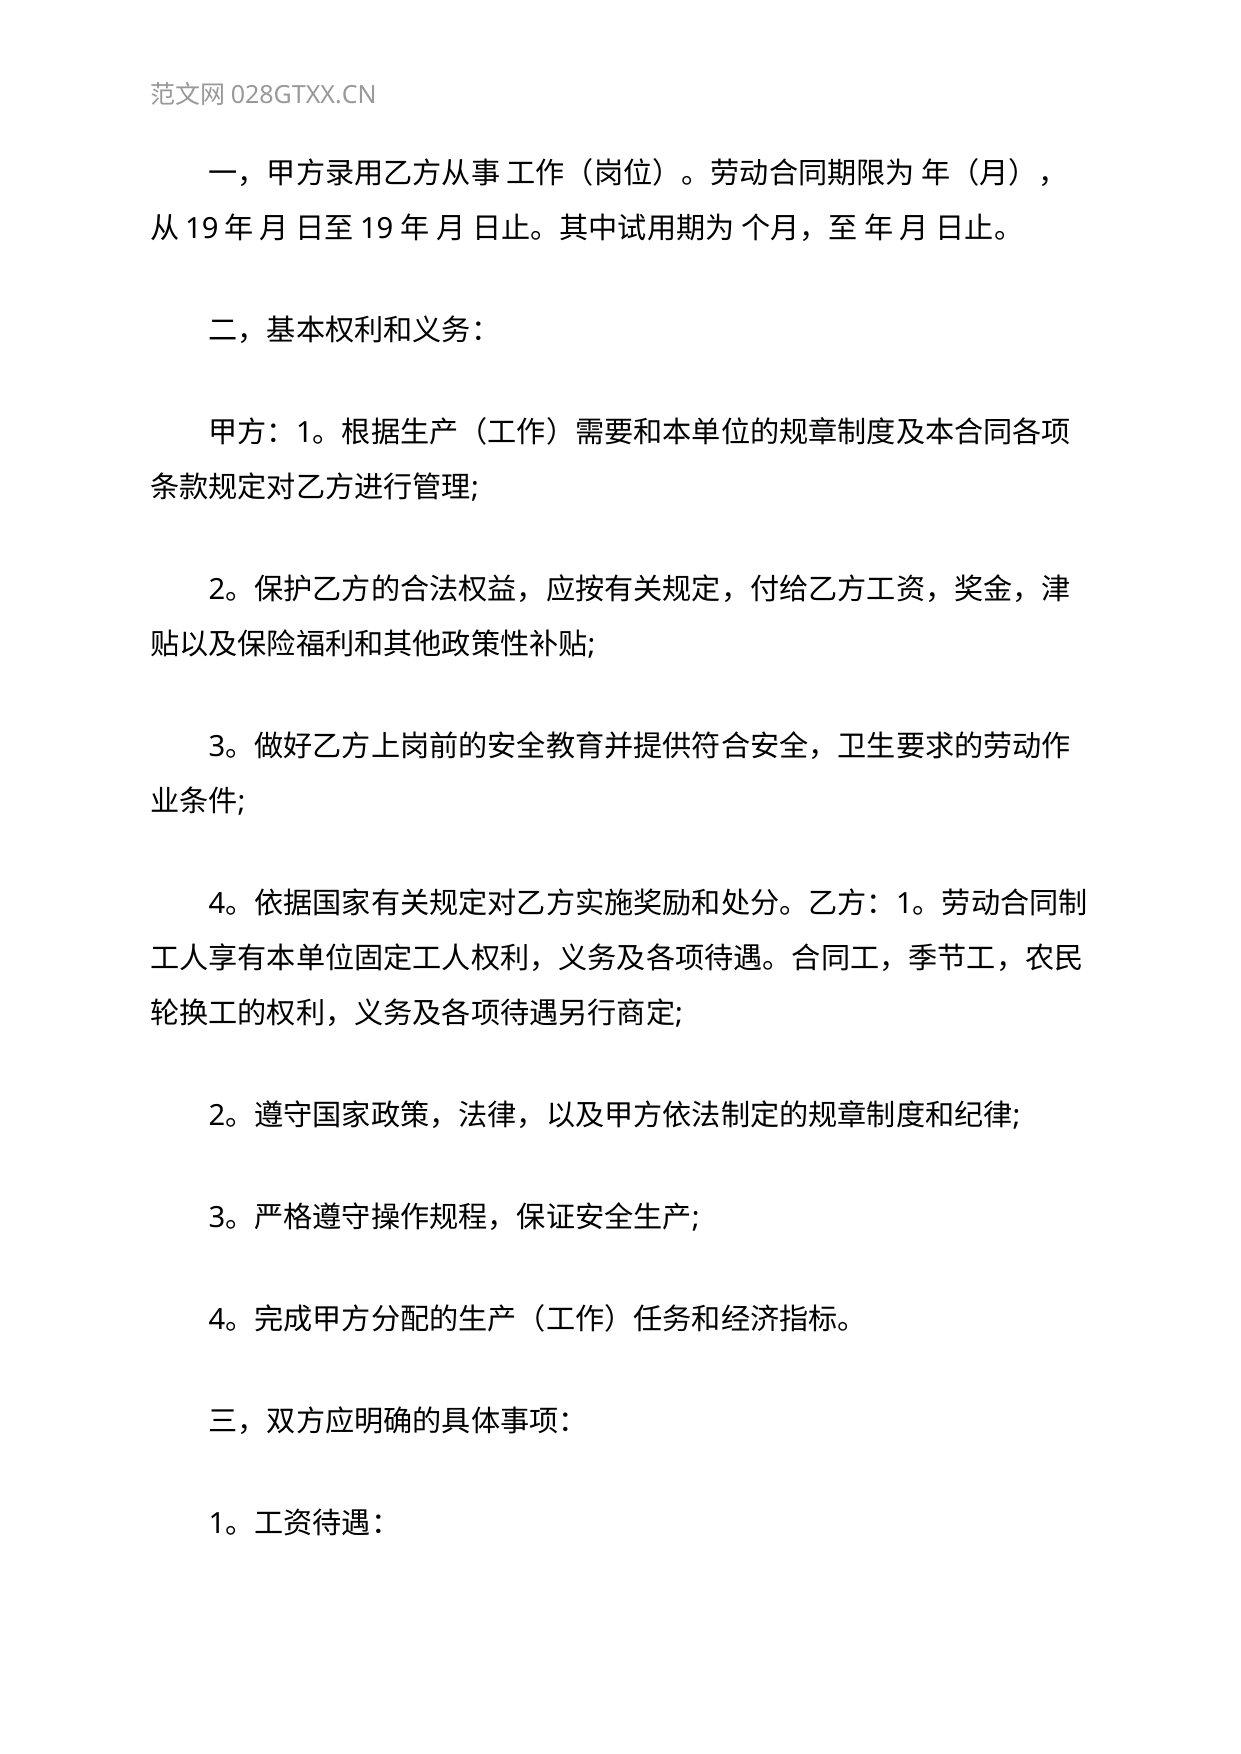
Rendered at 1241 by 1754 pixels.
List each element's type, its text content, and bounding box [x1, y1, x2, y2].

text 3。做好乙方上岗前的安全教育并提供符合安全，卫生要求的劳动作业条件; [150, 723, 1090, 820]
text 4。完成甲方分配的生产（工作）任务和经济指标。 [150, 1295, 1090, 1338]
text 二，基本权利和义务： [150, 307, 1090, 349]
text 甲方：1。根据生产（工作）需要和本单位的规章制度及本合同各项条款规定对乙方进行管理; [150, 409, 1090, 506]
text 2。保护乙方的合法权益，应按有关规定，付给乙方工资，奖金，津贴以及保险福利和其他政策性补贴; [150, 566, 1090, 663]
text 3。严格遵守操作规程，保证安全生产; [150, 1193, 1090, 1236]
text 三，双方应明确的具体事项： [150, 1397, 1090, 1440]
text 4。依据国家有关规定对乙方实施奖励和处分。乙方：1。劳动合同制工人享有本单位固定工人权利，义务及各项待遇。合同工，季节工，农民轮换工的权利，义务及各项待遇另行商定; [150, 879, 1090, 1032]
text 2。遵守国家政策，法律，以及甲方依法制定的规章制度和纪律; [150, 1091, 1090, 1134]
text 一，甲方录用乙方从事 工作（岗位）。劳动合同期限为 年（月），从19年 月 日至19 年 月 日止。其中试用期为 个月，至 年 月 日止。 [150, 150, 1090, 247]
text 1。工资待遇： [150, 1499, 1090, 1542]
